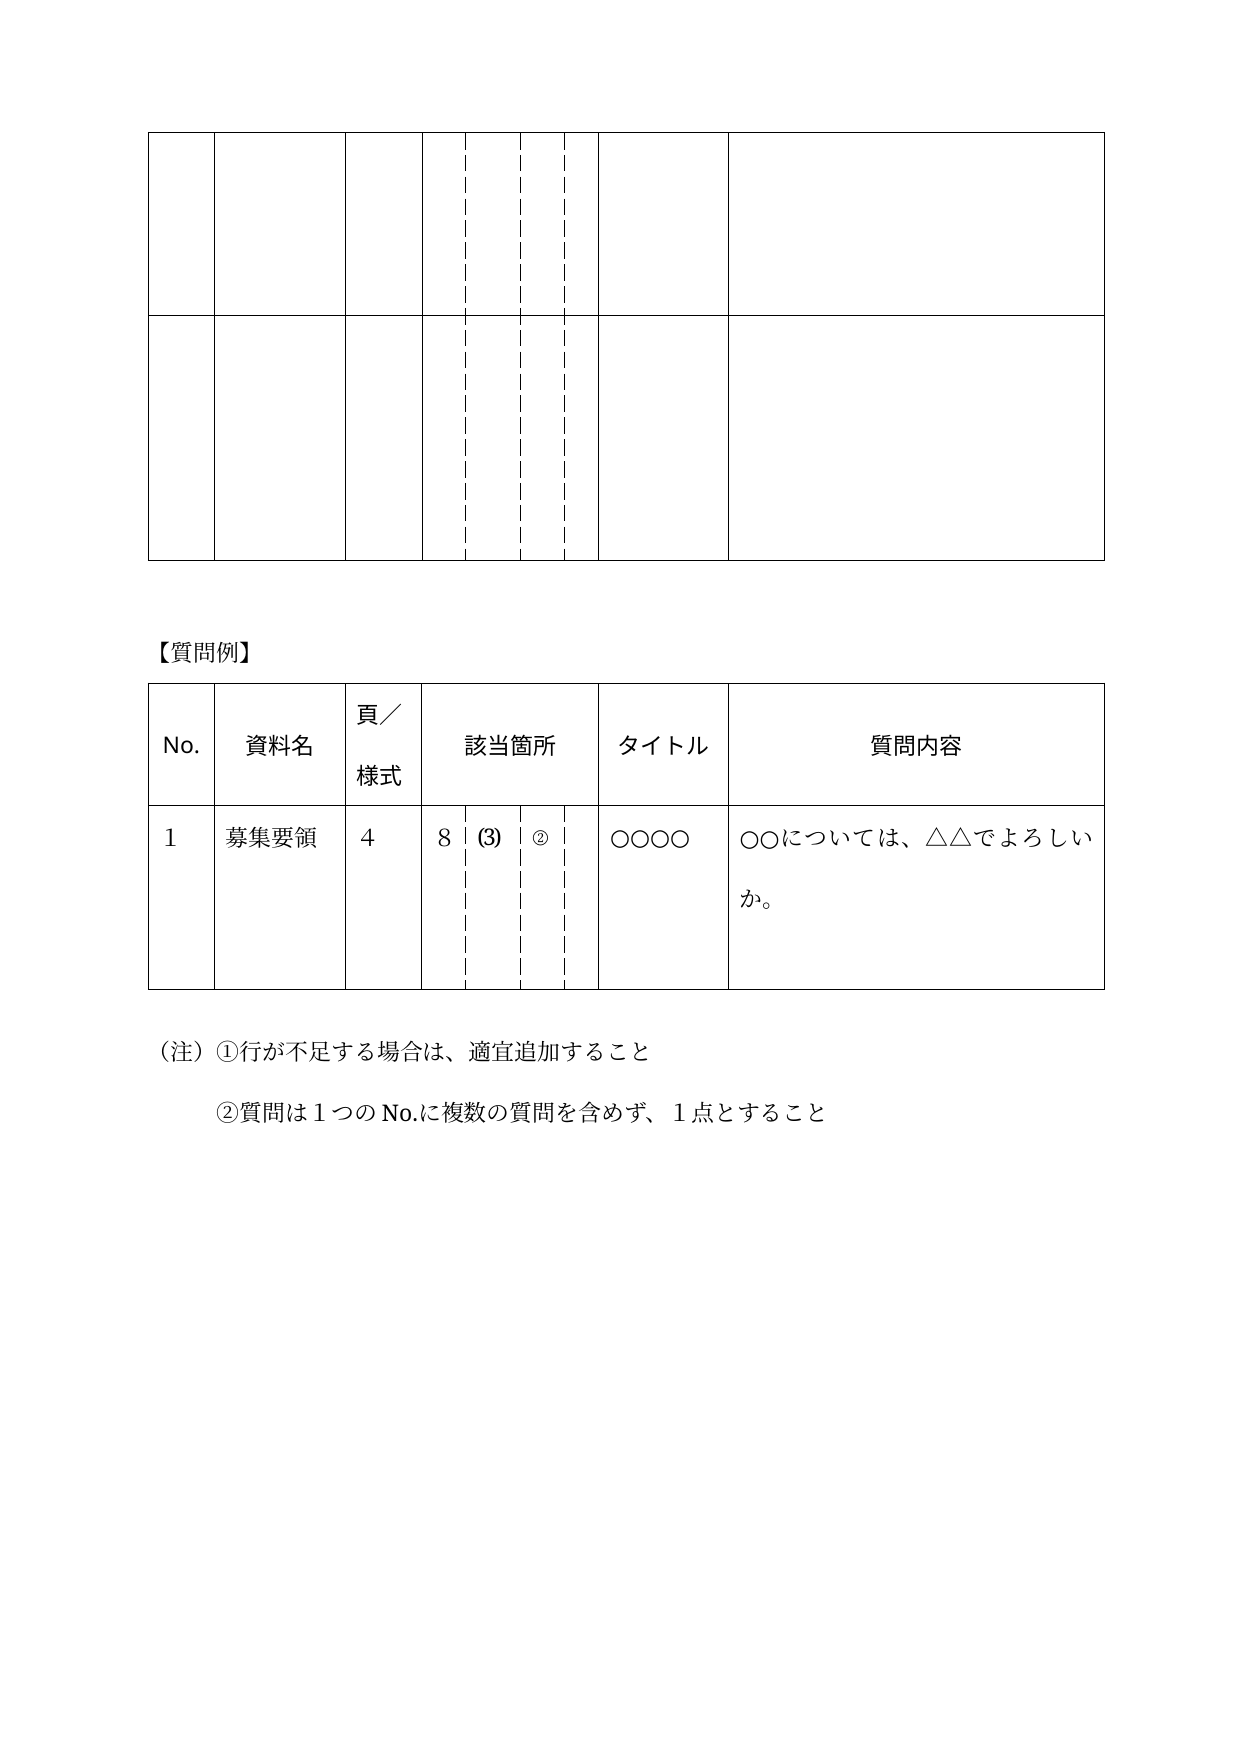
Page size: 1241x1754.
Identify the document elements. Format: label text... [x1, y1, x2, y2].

table_cell [423, 133, 466, 315]
table_cell ○○○○ [599, 806, 728, 989]
table_cell 募集要領 [215, 806, 345, 989]
table_cell ○○については、△△でよろしいか。 [729, 806, 1104, 989]
table_cell [149, 133, 214, 315]
text （注）①行が不足する場合は、適宜追加すること [148, 1020, 1092, 1081]
table_cell ４ [346, 806, 421, 989]
table_cell [346, 133, 422, 315]
table_cell [599, 133, 728, 315]
table_cell ８ [422, 806, 466, 989]
table_header 質問内容 [729, 684, 1104, 805]
table_cell [215, 316, 345, 560]
table_cell [520, 316, 564, 560]
table_cell [423, 316, 466, 560]
table_header タイトル [599, 684, 728, 805]
table_cell [346, 316, 422, 560]
table_cell [466, 133, 520, 315]
table_cell [729, 316, 1104, 560]
table_cell [729, 133, 1104, 315]
table_cell [599, 316, 728, 560]
table_header No. [149, 684, 214, 805]
text 【質問例】 [148, 622, 1092, 682]
table_header 資料名 [215, 684, 345, 805]
table_header 頁／ 様式 [346, 684, 421, 805]
table_cell １ [149, 806, 214, 989]
table_cell [466, 316, 520, 560]
table_cell [564, 316, 598, 560]
table_cell (3) [466, 806, 520, 989]
table_cell [520, 133, 564, 315]
table_cell [149, 316, 214, 560]
table_cell [564, 806, 598, 989]
table_cell ② [520, 806, 564, 989]
table_header 該当箇所 [422, 684, 598, 805]
table_cell [215, 133, 345, 315]
table_cell [564, 133, 598, 315]
text ②質問は１つのNo.に複数の質問を含めず、１点とすること [148, 1081, 1092, 1142]
